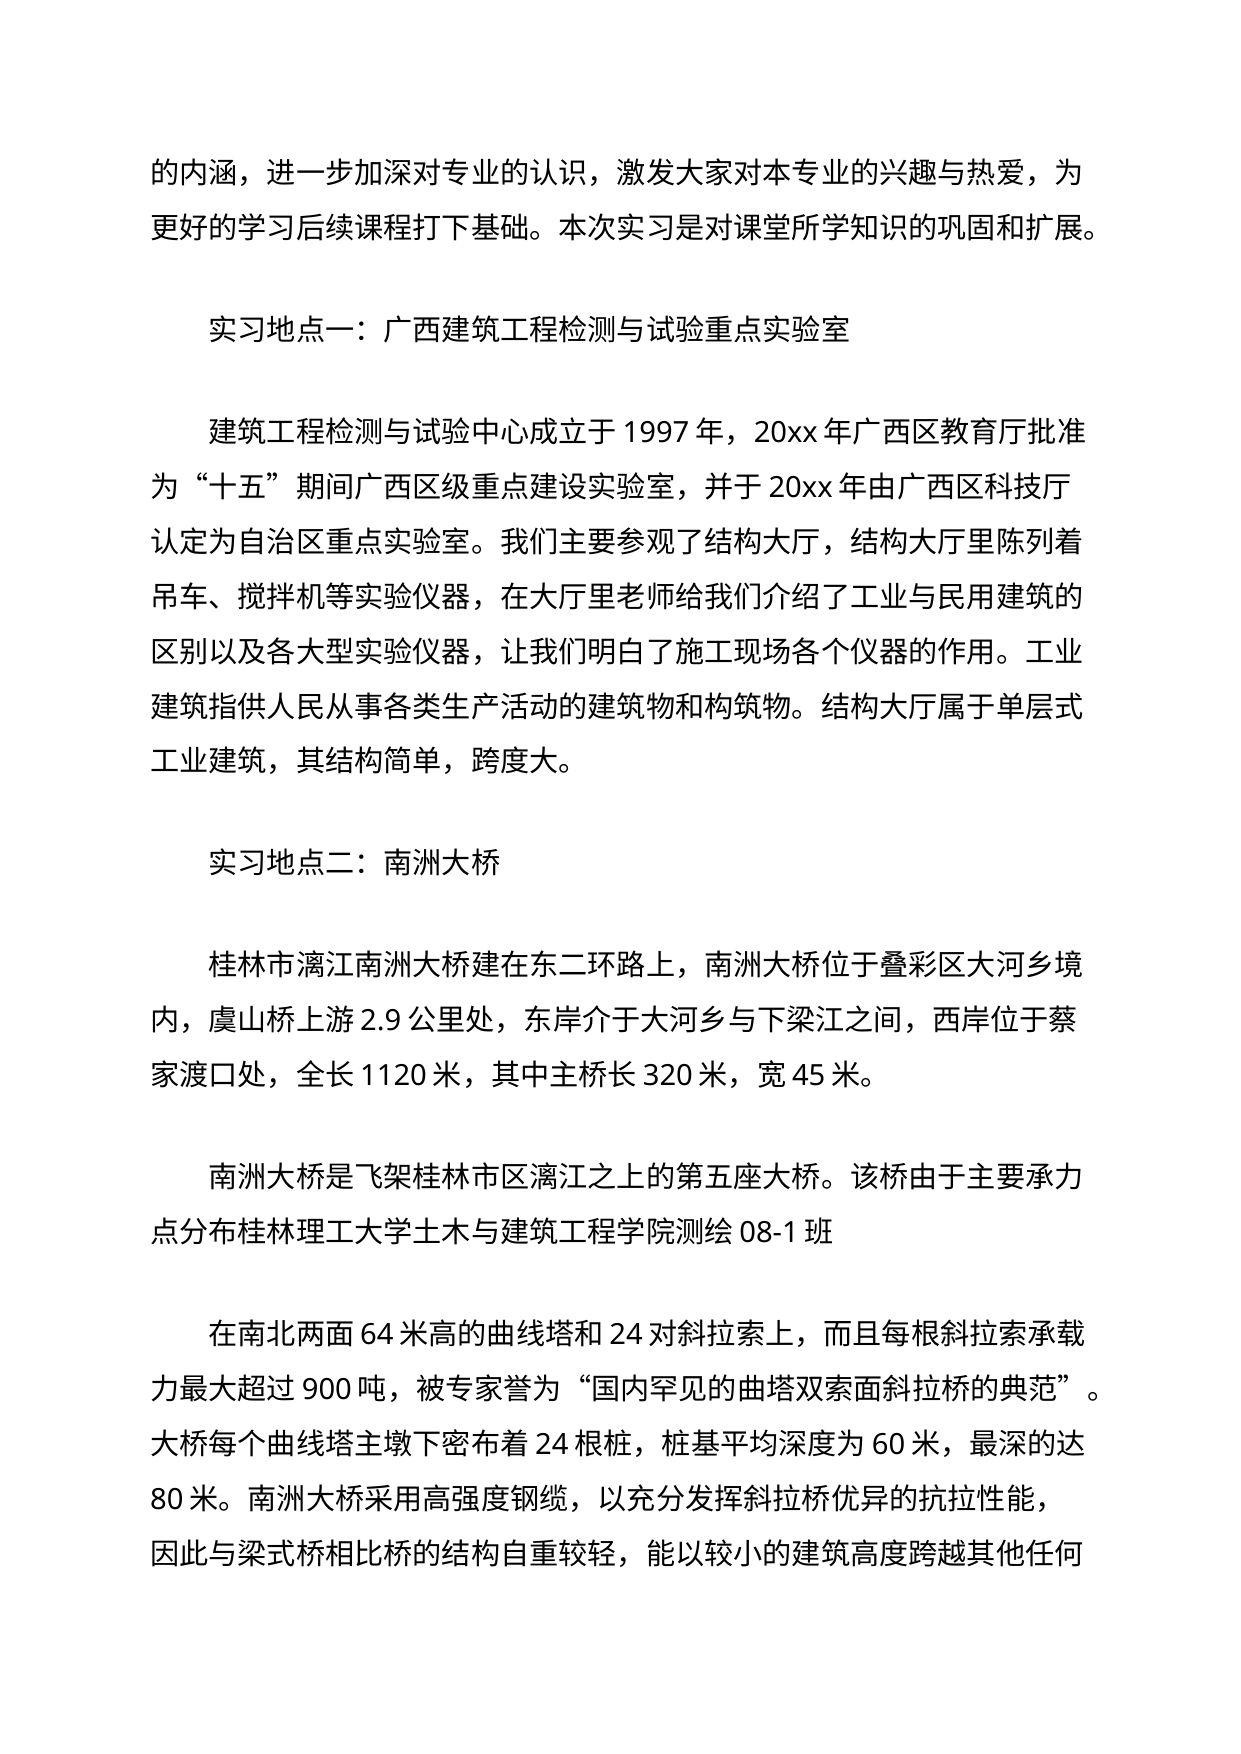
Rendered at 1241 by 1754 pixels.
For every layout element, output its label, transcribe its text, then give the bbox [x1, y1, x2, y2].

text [150, 1310, 1090, 1573]
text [150, 150, 1090, 247]
text 建筑工程检测与试验中心成立于1997年，20xx年广西区教育厅批准为“十五”期间广西区级重点建设实验室，并于20xx年由广西区科技厅认定为自治区重点实验室。我们主要参观了结构大厅，结构大厅里陈列着吊车、搅拌机等实验仪器，在大厅里老师给我们介绍了工业与民用建筑的区别以及各大型实验仪器，让我们明白了施工现场各个仪器的作用。工业建筑指供人民从事各类生产活动的建筑物和构筑物。结构大厅属于单层式工业建筑，其结构简单，跨度大。 [150, 408, 1090, 780]
text 实习地点二：南洲大桥 [150, 840, 1090, 882]
text 桂林市漓江南洲大桥建在东二环路上，南洲大桥位于叠彩区大河乡境内，虞山桥上游2.9公里处，东岸介于大河乡与下梁江之间，西岸位于蔡家渡口处，全长1120米，其中主桥长320米，宽45米。 [150, 942, 1090, 1094]
text 实习地点一：广西建筑工程检测与试验重点实验室 [150, 307, 1090, 349]
text 南洲大桥是飞架桂林市区漓江之上的第五座大桥。该桥由于主要承力点分布桂林理工大学土木与建筑工程学院测绘08-1班 [150, 1153, 1090, 1251]
